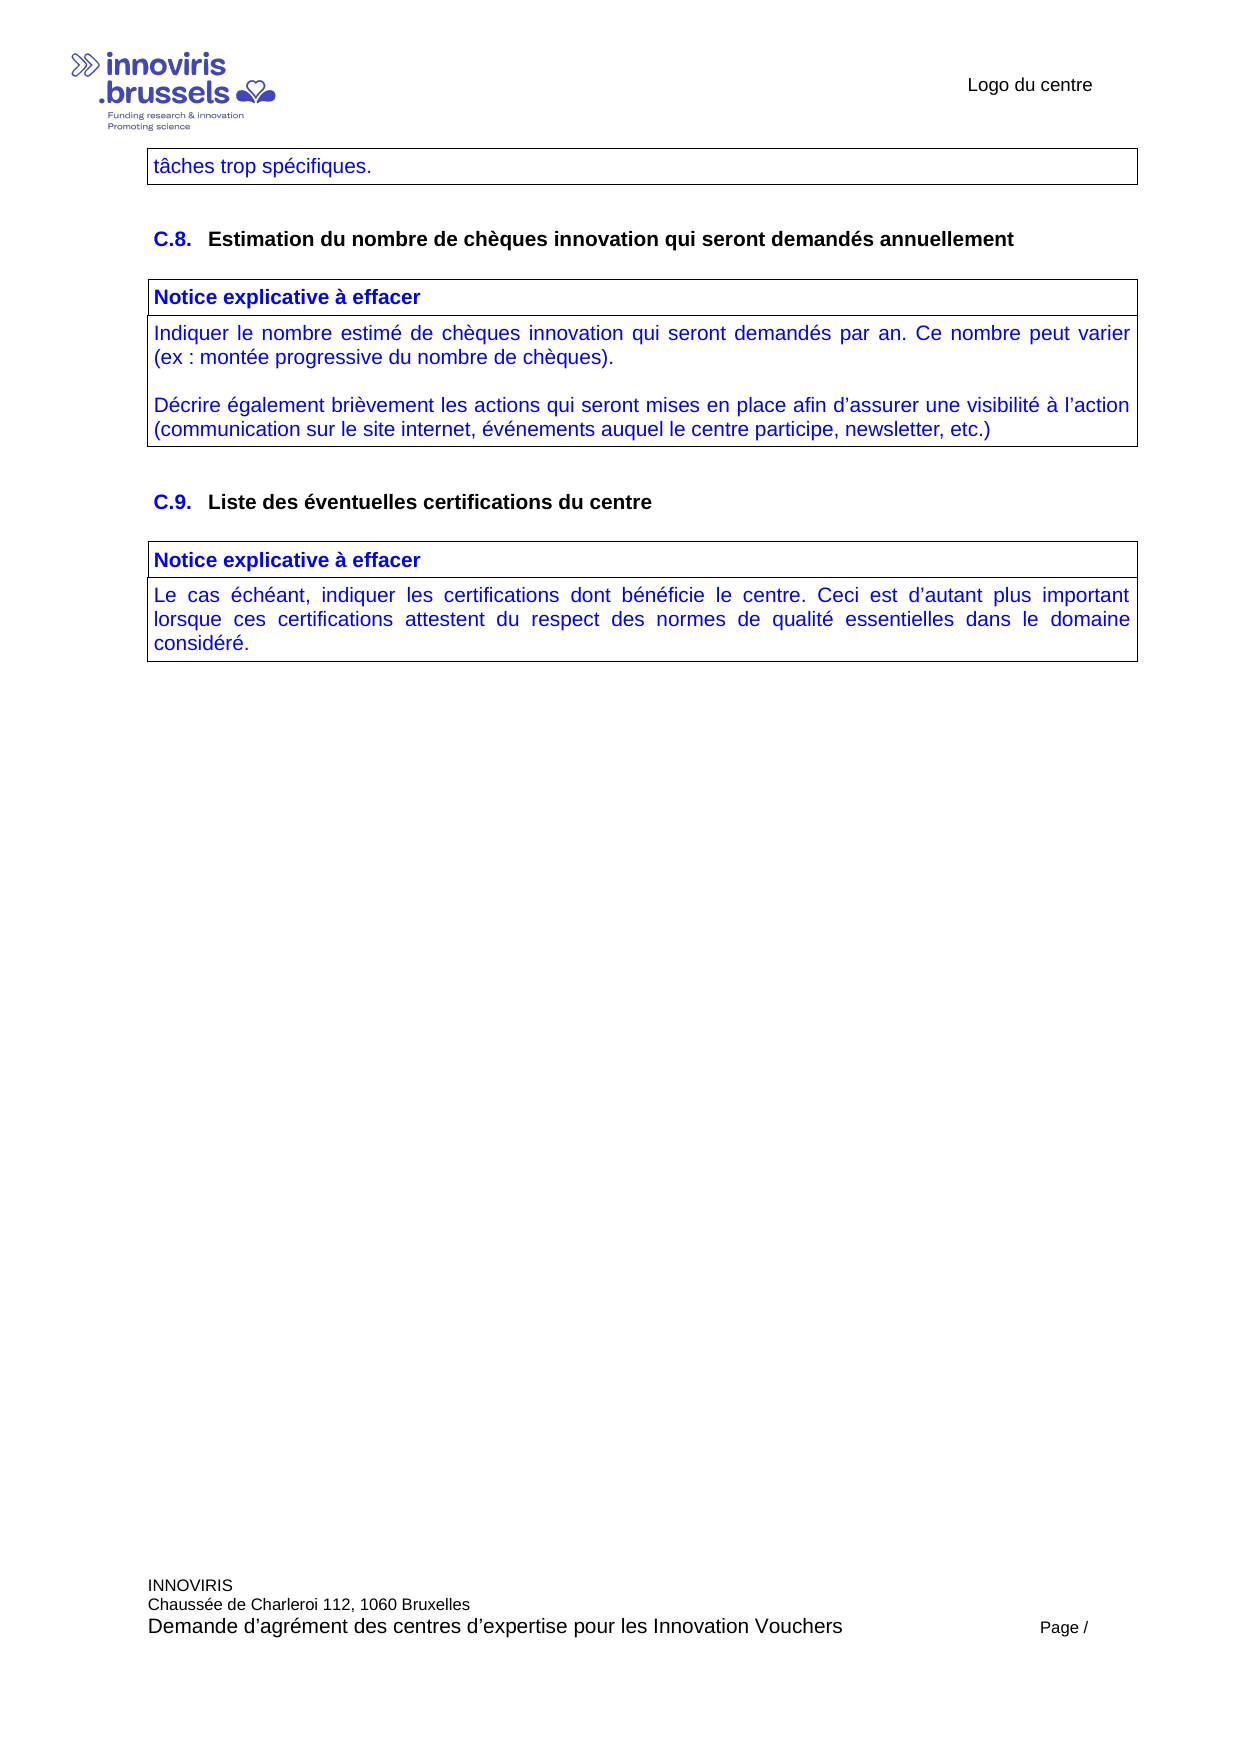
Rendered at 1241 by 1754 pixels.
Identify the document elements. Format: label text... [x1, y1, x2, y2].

picture [63, 36, 286, 131]
table_header Notice explicative à effacer [149, 542, 1137, 577]
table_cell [148, 149, 1137, 184]
table_cell Le cas échéant, indiquer les certifications dont bénéficie le centre. Ceci est d’autant plus important lorsque ces certifications attestent du respect des normes de qualité essentielles dans le domaine considéré. [148, 578, 1137, 661]
subtitle Estimation du nombre de chèques innovation qui seront demandés annuellement [148, 227, 1092, 277]
table_header Notice explicative à effacer [149, 280, 1137, 314]
table_cell Indiquer le nombre estimé de chèques innovation qui seront demandés par an. Ce nombre peut varier (ex : montée progressive du nombre de chèques). Décrire également brièvement les actions qui seront mises en place afin d’assurer une visibilité à l’action (communication sur le site internet, événements auquel le centre participe, newsletter, etc.) [148, 316, 1137, 446]
subtitle Liste des éventuelles certifications du centre [148, 490, 1092, 539]
